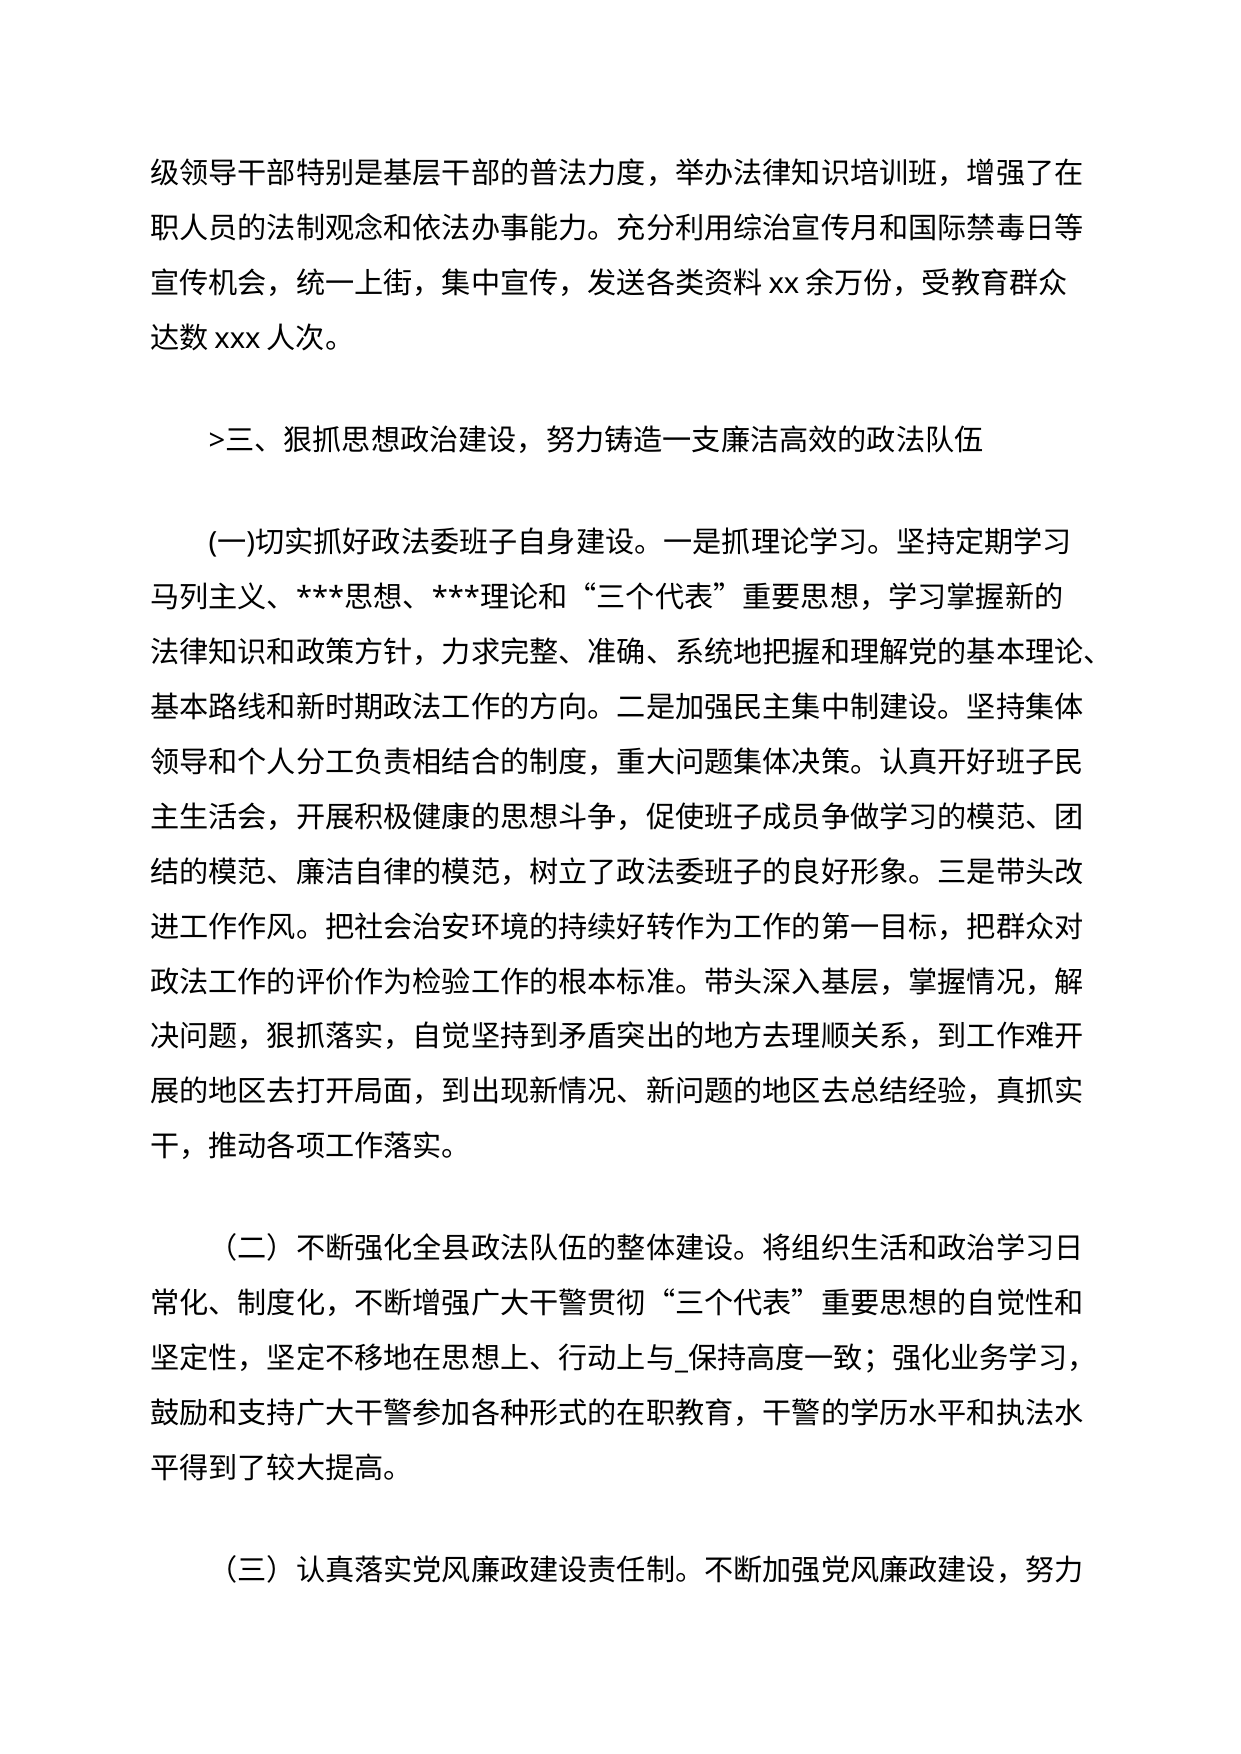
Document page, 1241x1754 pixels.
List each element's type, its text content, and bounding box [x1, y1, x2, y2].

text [150, 1546, 1090, 1588]
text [150, 150, 1090, 357]
text (一)切实抓好政法委班子自身建设。一是抓理论学习。坚持定期学习马列主义、***思想、***理论和“三个代表”重要思想，学习掌握新的法律知识和政策方针，力求完整、准确、系统地把握和理解党的基本理论、基本路线和新时期政法工作的方向。二是加强民主集中制建设。坚持集体领导和个人分工负责相结合的制度，重大问题集体决策。认真开好班子民主生活会，开展积极健康的思想斗争，促使班子成员争做学习的模范、团结的模范、廉洁自律的模范，树立了政法委班子的良好形象。三是带头改进工作作风。把社会治安环境的持续好转作为工作的第一目标，把群众对政法工作的评价作为检验工作的根本标准。带头深入基层，掌握情况，解决问题，狠抓落实，自觉坚持到矛盾突出的地方去理顺关系，到工作难开展的地区去打开局面，到出现新情况、新问题的地区去总结经验，真抓实干，推动各项工作落实。 [150, 519, 1090, 1165]
text （二）不断强化全县政法队伍的整体建设。将组织生活和政治学习日常化、制度化，不断增强广大干警贯彻“三个代表”重要思想的自觉性和坚定性，坚定不移地在思想上、行动上与_保持高度一致；强化业务学习，鼓励和支持广大干警参加各种形式的在职教育，干警的学历水平和执法水平得到了较大提高。 [150, 1224, 1090, 1487]
text >三、狠抓思想政治建设，努力铸造一支廉洁高效的政法队伍 [150, 417, 1090, 459]
